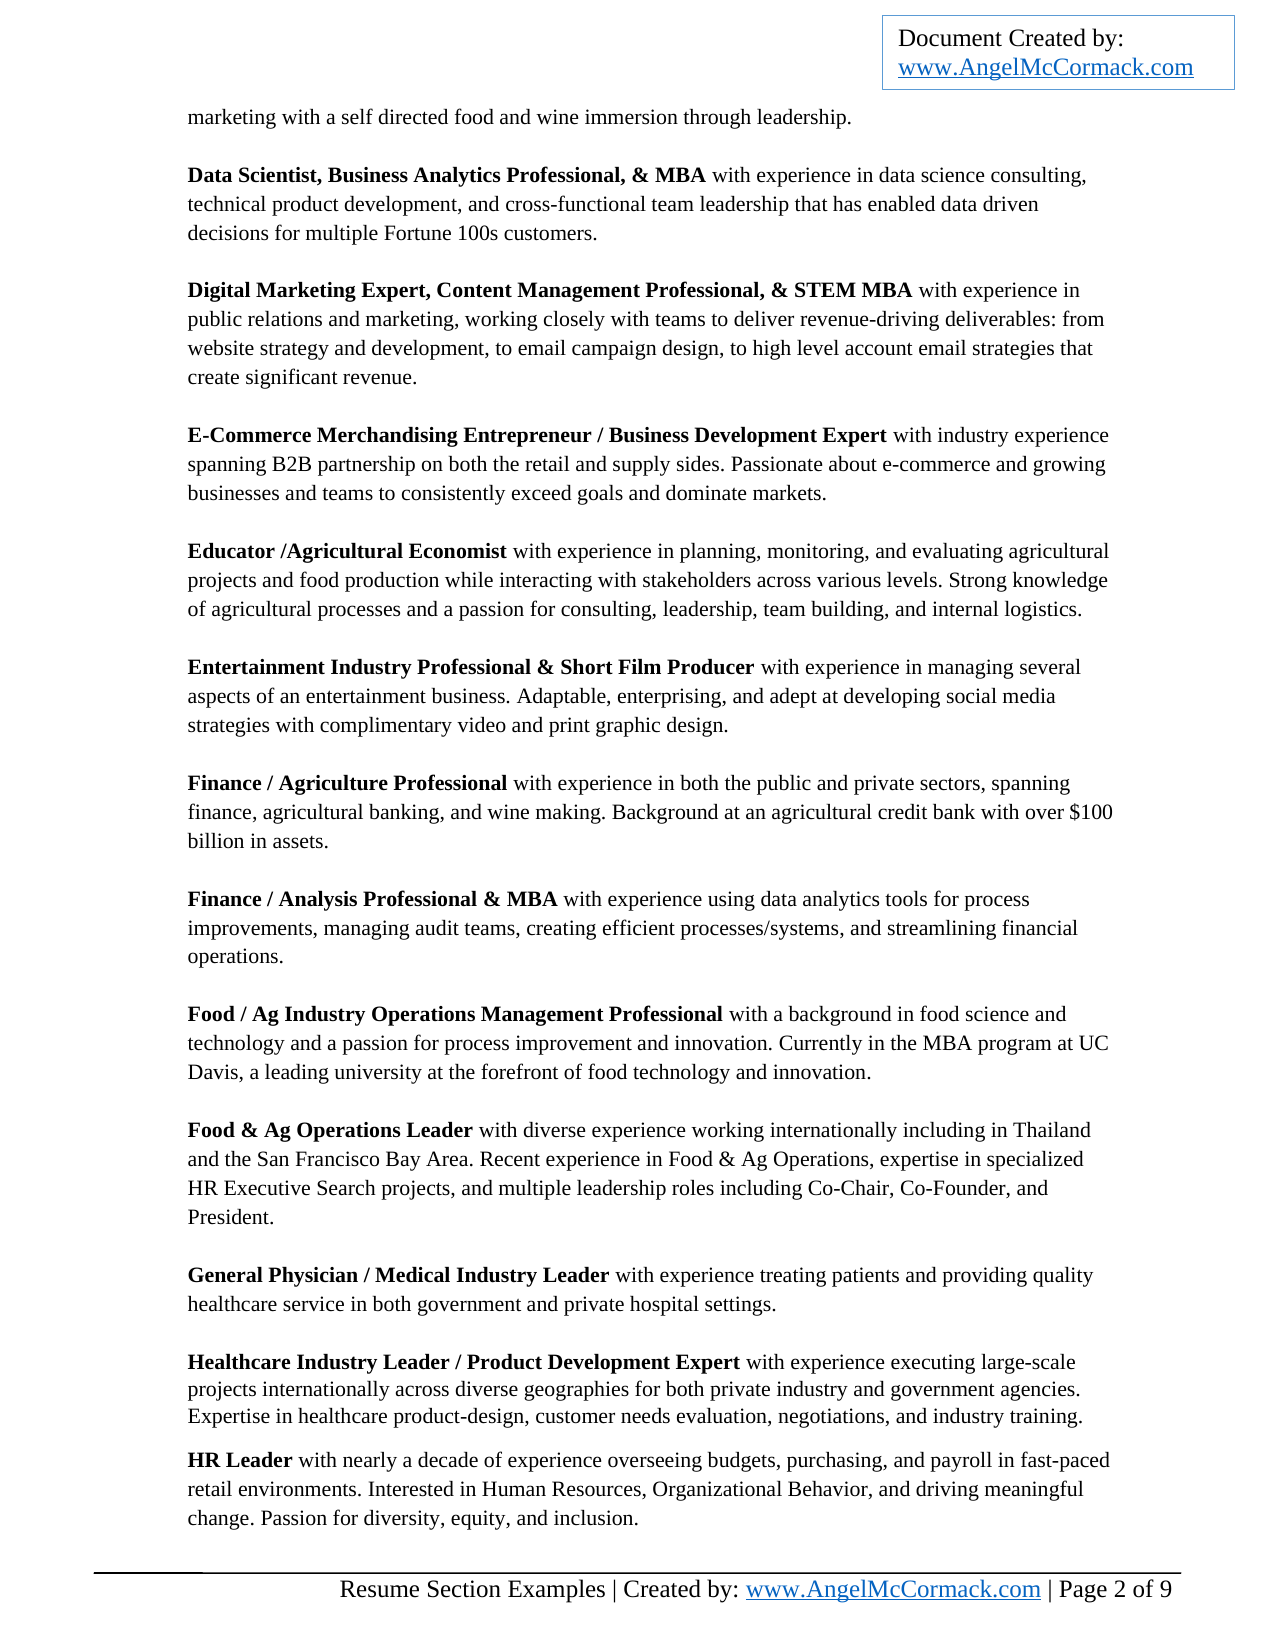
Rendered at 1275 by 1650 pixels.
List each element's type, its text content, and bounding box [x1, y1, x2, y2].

text Educator /Agricultural Economist with experience in planning, monitoring, and evaluating agricultural projects and food production while interacting with stakeholders across various levels. Strong knowledge of agricultural processes and a passion for consulting, leadership, team building, and internal logistics. [187, 538, 1116, 621]
text Food / Ag Industry Operations Management Professional with a background in food science and technology and a passion for process improvement and innovation. Currently in the MBA program at UC Davis, a leading university at the forefront of food technology and innovation. [187, 1001, 1116, 1084]
text Finance / Analysis Professional & MBA with experience using data analytics tools for process improvements, managing audit teams, creating efficient processes/systems, and streamlining financial operations. [187, 886, 1116, 969]
text Healthcare Industry Leader / Product Development Expert with experience executing large-scale projects internationally across diverse geographies for both private industry and government agencies. Expertise in healthcare product-design, customer needs evaluation, negotiations, and industry training. [187, 1349, 1125, 1428]
text HR Leader with nearly a decade of experience overseeing budgets, purchasing, and payroll in fast-paced retail environments. Interested in Human Resources, Organizational Behavior, and driving meaningful change. Passion for diversity, equity, and inclusion. [187, 1447, 1116, 1530]
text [187, 104, 1116, 129]
text Food & Ag Operations Leader with diverse experience working internationally including in Thailand and the San Francisco Bay Area. Recent experience in Food & Ag Operations, expertise in specialized HR Executive Search projects, and multiple leadership roles including Co-Chair, Co-Founder, and President. [187, 1117, 1116, 1229]
text Data Scientist, Business Analytics Professional, & MBA with experience in data science consulting, technical product development, and cross-functional team leadership that has enabled data driven decisions for multiple Fortune 100s customers. [187, 162, 1116, 245]
text General Physician / Medical Industry Leader with experience treating patients and providing quality healthcare service in both government and private hospital settings. [187, 1262, 1116, 1316]
text E-Commerce Merchandising Entrepreneur / Business Development Expert with industry experience spanning B2B partnership on both the retail and supply sides. Passionate about e-commerce and growing businesses and teams to consistently exceed goals and dominate markets. [187, 422, 1116, 505]
text Digital Marketing Expert, Content Management Professional, & STEM MBA with experience in public relations and marketing, working closely with teams to deliver revenue-driving deliverables: from website strategy and development, to email campaign design, to high level account email strategies that create significant revenue. [187, 277, 1116, 389]
text Entertainment Industry Professional & Short Film Producer with experience in managing several aspects of an entertainment business. Adaptable, enterprising, and adept at developing social media strategies with complimentary video and print graphic design. [187, 654, 1116, 737]
text Finance / Agriculture Professional with experience in both the public and private sectors, spanning finance, agricultural banking, and wine making. Background at an agricultural credit bank with over $100 billion in assets. [187, 770, 1116, 853]
